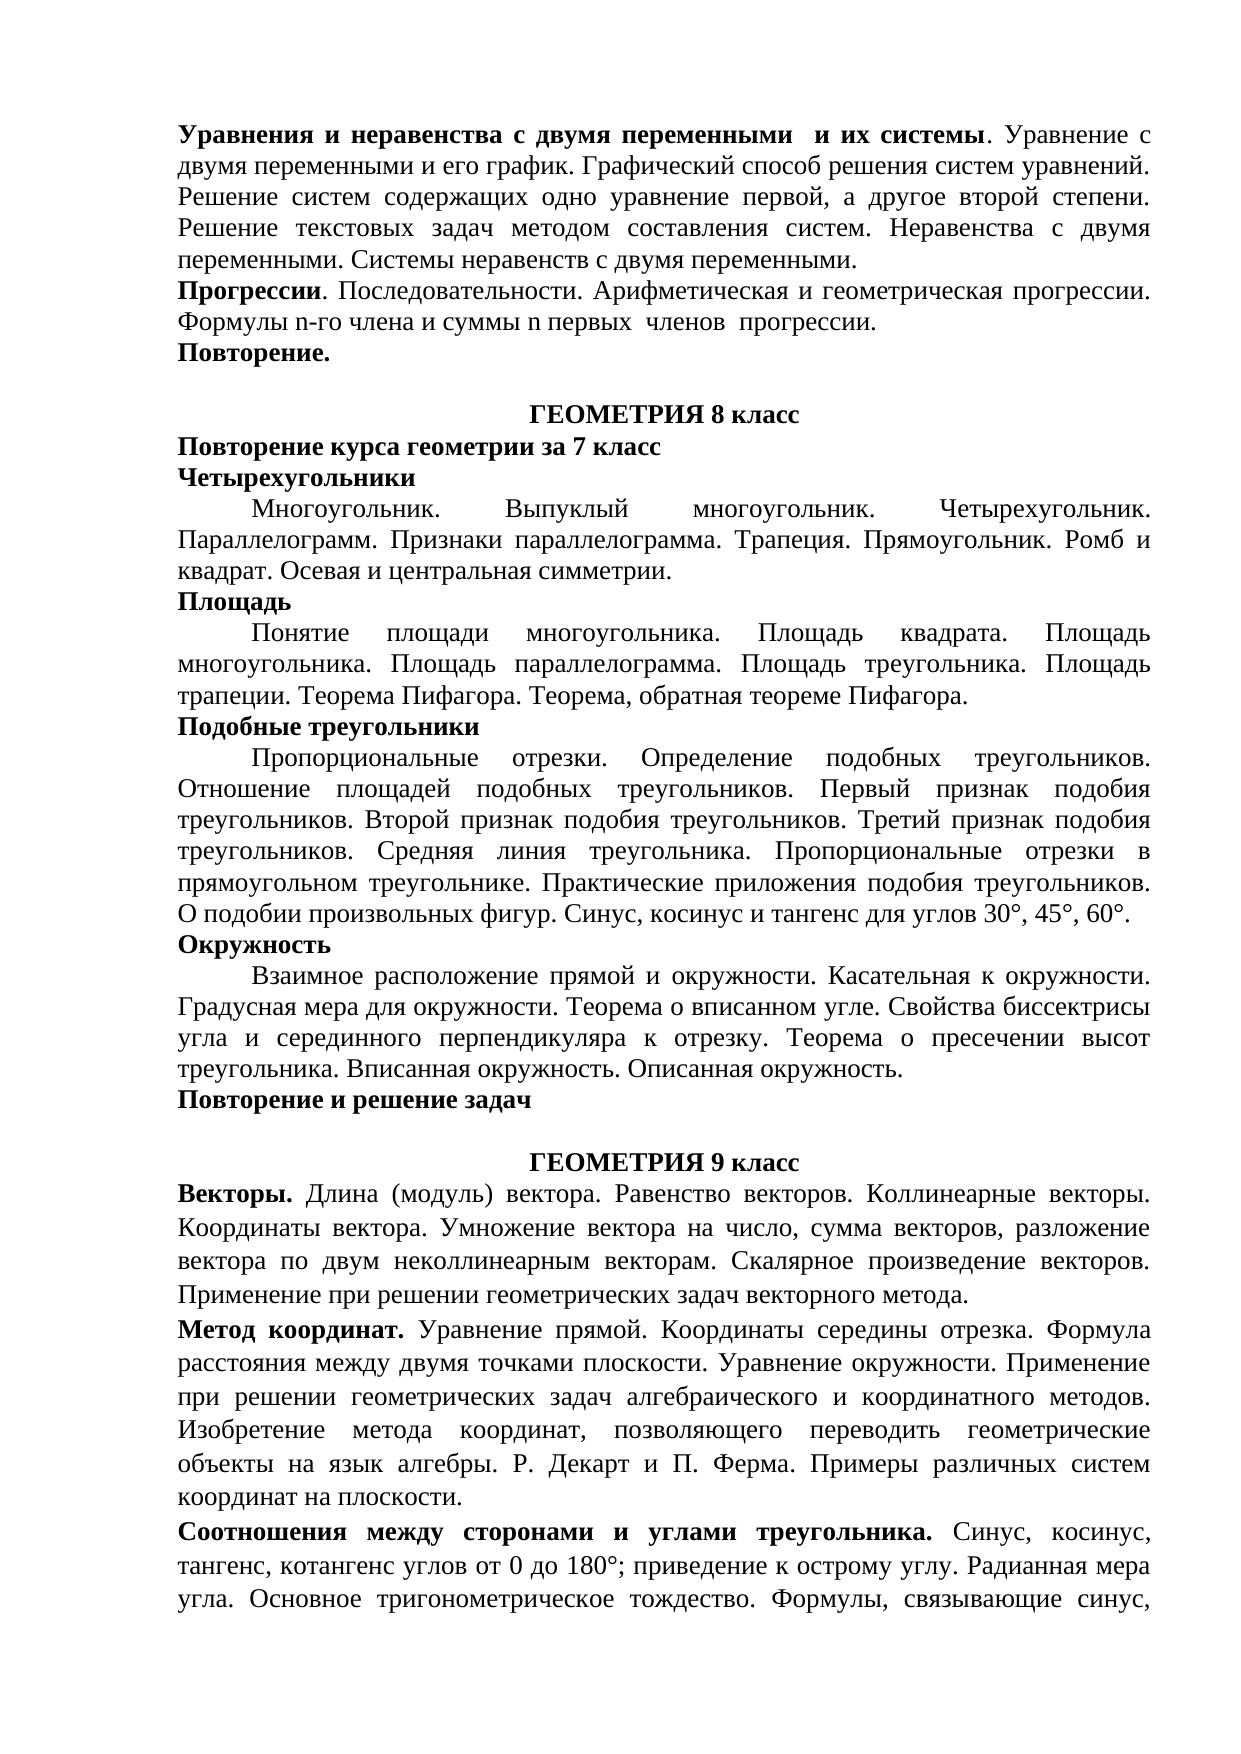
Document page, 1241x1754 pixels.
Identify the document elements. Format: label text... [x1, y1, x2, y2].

text Прогрессии. Последовательности. Арифметическая и геометрическая прогрессии. Формулы n-го члена и суммы n первых членов прогрессии. [177, 274, 1152, 336]
text Повторение и решение задач [177, 1084, 1152, 1115]
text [177, 1515, 1152, 1614]
text Уравнения и неравенства с двумя переменными и их системы. Уравнение с двумя переменными и его график. Графический способ решения систем уравнений. Решение систем содержащих одно уравнение первой, а другое второй степени. Решение текстовых задач методом составления систем. Неравенства с двумя переменными. Системы неравенств с двумя переменными. [177, 118, 1152, 274]
text Пропорциональные отрезки. Определение подобных треугольников. Отношение площадей подобных треугольников. Первый признак подобия треугольников. Второй признак подобия треугольников. Третий признак подобия треугольников. Средняя линия треугольника. Пропорциональные отрезки в прямоугольном треугольнике. Практические приложения подобия треугольников. О подобии произвольных фигур. Синус, косинус и тангенс для углов 30°, 45°, 60°. [177, 741, 1152, 928]
text Метод координат. Уравнение прямой. Координаты середины отрезка. Формула расстояния между двумя точками плоскости. Уравнение окружности. Применение при решении геометрических задач алгебраического и координатного методов. Изобретение метода координат, позволяющего переводить геометрические объекты на язык алгебры. Р. Декарт и П. Ферма. Примеры различных систем координат на плоскости. [177, 1313, 1152, 1512]
text ГЕОМЕТРИЯ 9 класс [177, 1146, 1152, 1177]
text Многоугольник. Выпуклый многоугольник. Четырехугольник. Параллелограмм. Признаки параллелограмма. Трапеция. Прямоугольник. Ромб и квадрат. Осевая и центральная симметрии. [177, 492, 1152, 585]
text Четырехугольники [177, 461, 1152, 492]
text ГЕОМЕТРИЯ 8 класс [177, 398, 1152, 429]
text Площадь [177, 585, 1152, 616]
text Окружность [177, 928, 1152, 959]
text Повторение. [177, 336, 1152, 367]
text Повторение курса геометрии за 7 класс [177, 429, 1152, 461]
text Понятие площади многоугольника. Площадь квадрата. Площадь многоугольника. Площадь параллелограмма. Площадь треугольника. Площадь трапеции. Теорема Пифагора. Теорема, обратная теореме Пифагора. [177, 616, 1152, 710]
text Подобные треугольники [177, 710, 1152, 741]
text Векторы. Длина (модуль) вектора. Равенство векторов. Коллинеарные векторы. Координаты вектора. Умножение вектора на число, сумма векторов, разложение вектора по двум неколлинеарным векторам. Скалярное произведение векторов. Применение при решении геометрических задач векторного метода. [177, 1177, 1152, 1309]
text Взаимное расположение прямой и окружности. Касательная к окружности. Градусная мера для окружности. Теорема о вписанном угле. Свойства биссектрисы угла и серединного перпендикуляра к отрезку. Теорема о пресечении высот треугольника. Вписанная окружность. Описанная окружность. [177, 959, 1152, 1084]
